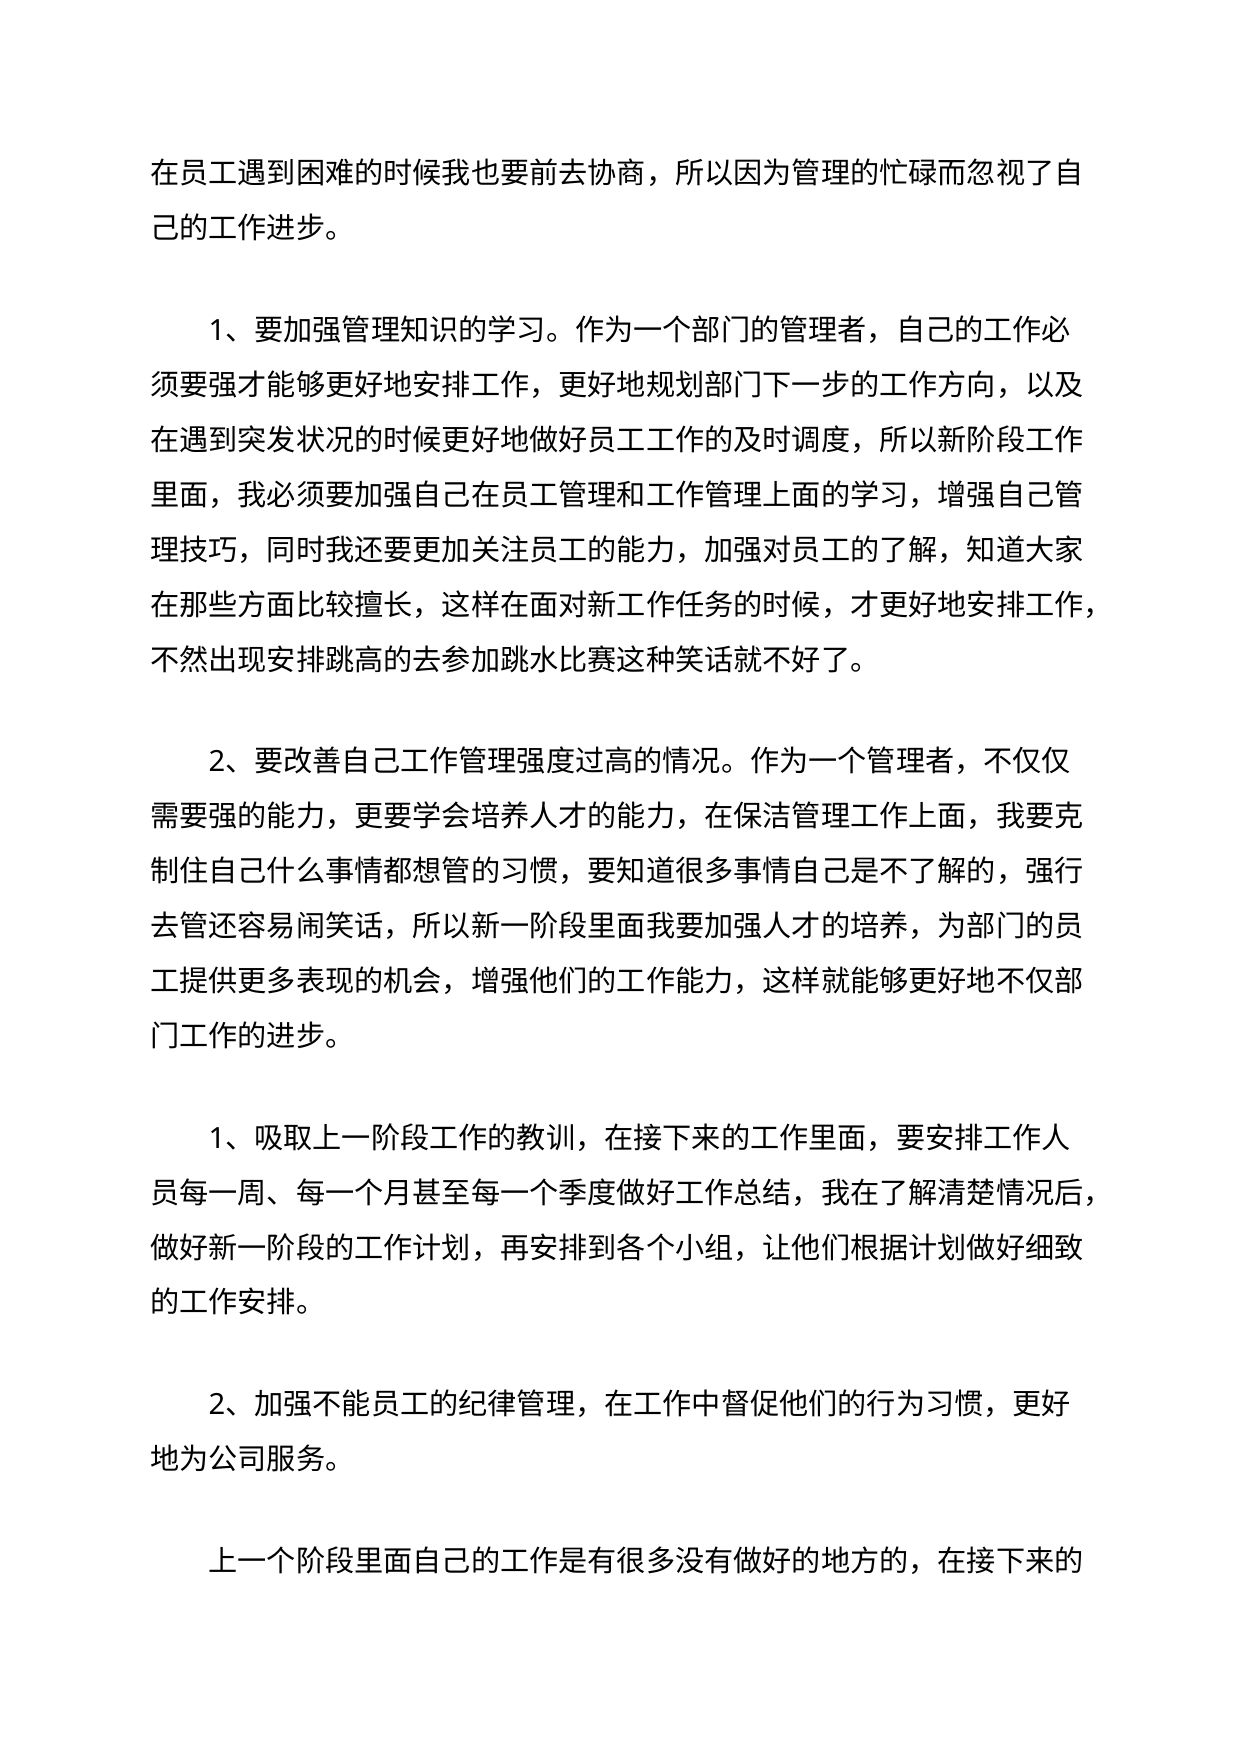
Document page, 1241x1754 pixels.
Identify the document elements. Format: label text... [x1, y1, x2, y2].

text 2、要改善自己工作管理强度过高的情况。作为一个管理者，不仅仅需要强的能力，更要学会培养人才的能力，在保洁管理工作上面，我要克制住自己什么事情都想管的习惯，要知道很多事情自己是不了解的，强行去管还容易闹笑话，所以新一阶段里面我要加强人才的培养，为部门的员工提供更多表现的机会，增强他们的工作能力，这样就能够更好地不仅部门工作的进步。 [150, 738, 1090, 1055]
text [150, 1538, 1090, 1580]
text 1、吸取上一阶段工作的教训，在接下来的工作里面，要安排工作人员每一周、每一个月甚至每一个季度做好工作总结，我在了解清楚情况后，做好新一阶段的工作计划，再安排到各个小组，让他们根据计划做好细致的工作安排。 [150, 1114, 1090, 1321]
text 2、加强不能员工的纪律管理，在工作中督促他们的行为习惯，更好地为公司服务。 [150, 1381, 1090, 1478]
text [150, 150, 1090, 247]
text 1、要加强管理知识的学习。作为一个部门的管理者，自己的工作必须要强才能够更好地安排工作，更好地规划部门下一步的工作方向，以及在遇到突发状况的时候更好地做好员工工作的及时调度，所以新阶段工作里面，我必须要加强自己在员工管理和工作管理上面的学习，增强自己管理技巧，同时我还要更加关注员工的能力，加强对员工的了解，知道大家在那些方面比较擅长，这样在面对新工作任务的时候，才更好地安排工作，不然出现安排跳高的去参加跳水比赛这种笑话就不好了。 [150, 307, 1090, 678]
